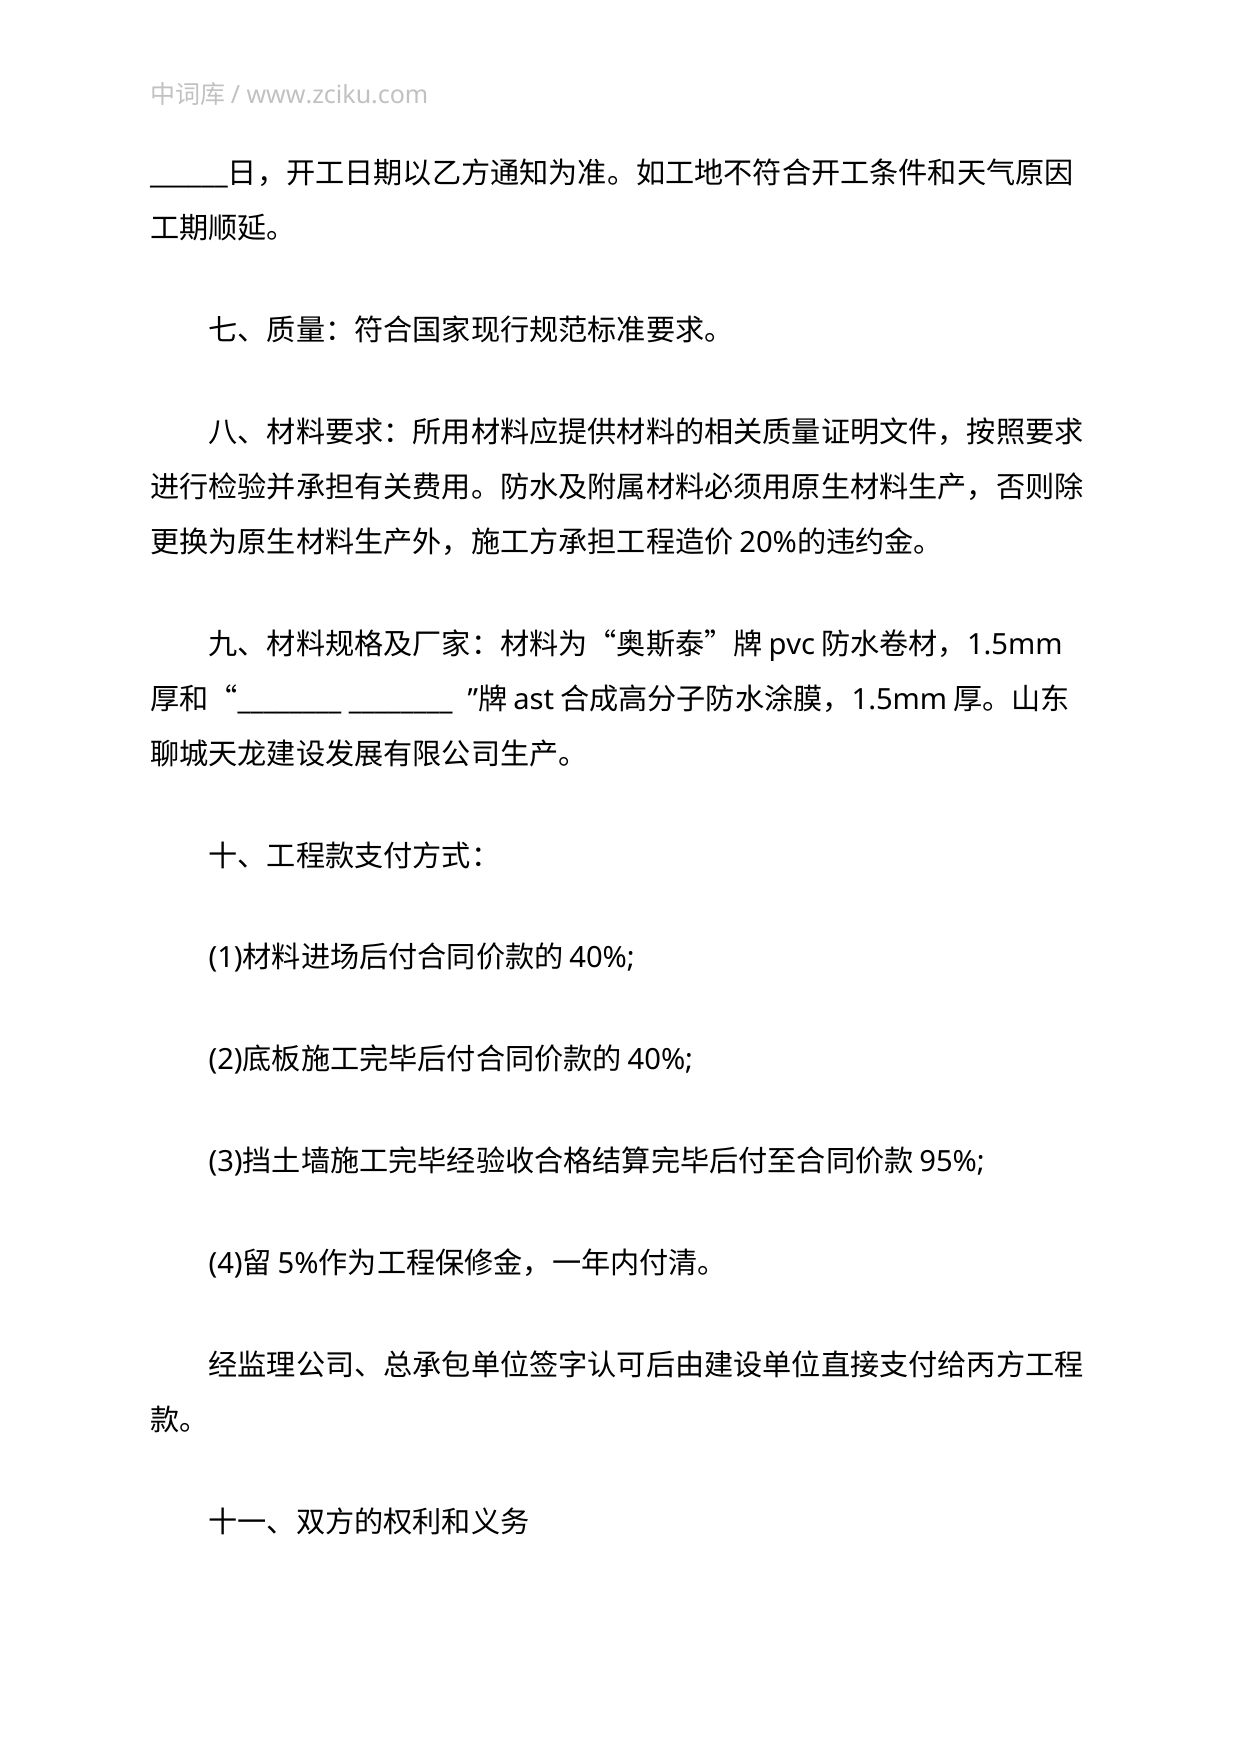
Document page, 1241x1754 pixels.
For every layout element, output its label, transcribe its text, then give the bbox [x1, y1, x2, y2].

text (4)留5%作为工程保修金，一年内付清。 [150, 1240, 1090, 1282]
text (3)挡土墙施工完毕经验收合格结算完毕后付至合同价款95%; [150, 1138, 1090, 1180]
text 十、工程款支付方式： [150, 832, 1090, 874]
text 十一、双方的权利和义务 [150, 1498, 1090, 1541]
text 八、材料要求：所用材料应提供材料的相关质量证明文件，按照要求进行检验并承担有关费用。防水及附属材料必须用原生材料生产，否则除更换为原生材料生产外，施工方承担工程造价20%的违约金。 [150, 408, 1090, 561]
text 经监理公司、总承包单位签字认可后由建设单位直接支付给丙方工程款。 [150, 1342, 1090, 1439]
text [150, 150, 1090, 247]
text 七、质量：符合国家现行规范标准要求。 [150, 307, 1090, 349]
text (2)底板施工完毕后付合同价款的40%; [150, 1036, 1090, 1078]
text (1)材料进场后付合同价款的40%; [150, 934, 1090, 976]
text 九、材料规格及厂家：材料为“奥斯泰”牌pvc防水卷材，1.5mm厚和“________ ________ ”牌ast合成高分子防水涂膜，1.5mm厚。山东聊城天龙建设发展有限公司生产。 [150, 620, 1090, 773]
